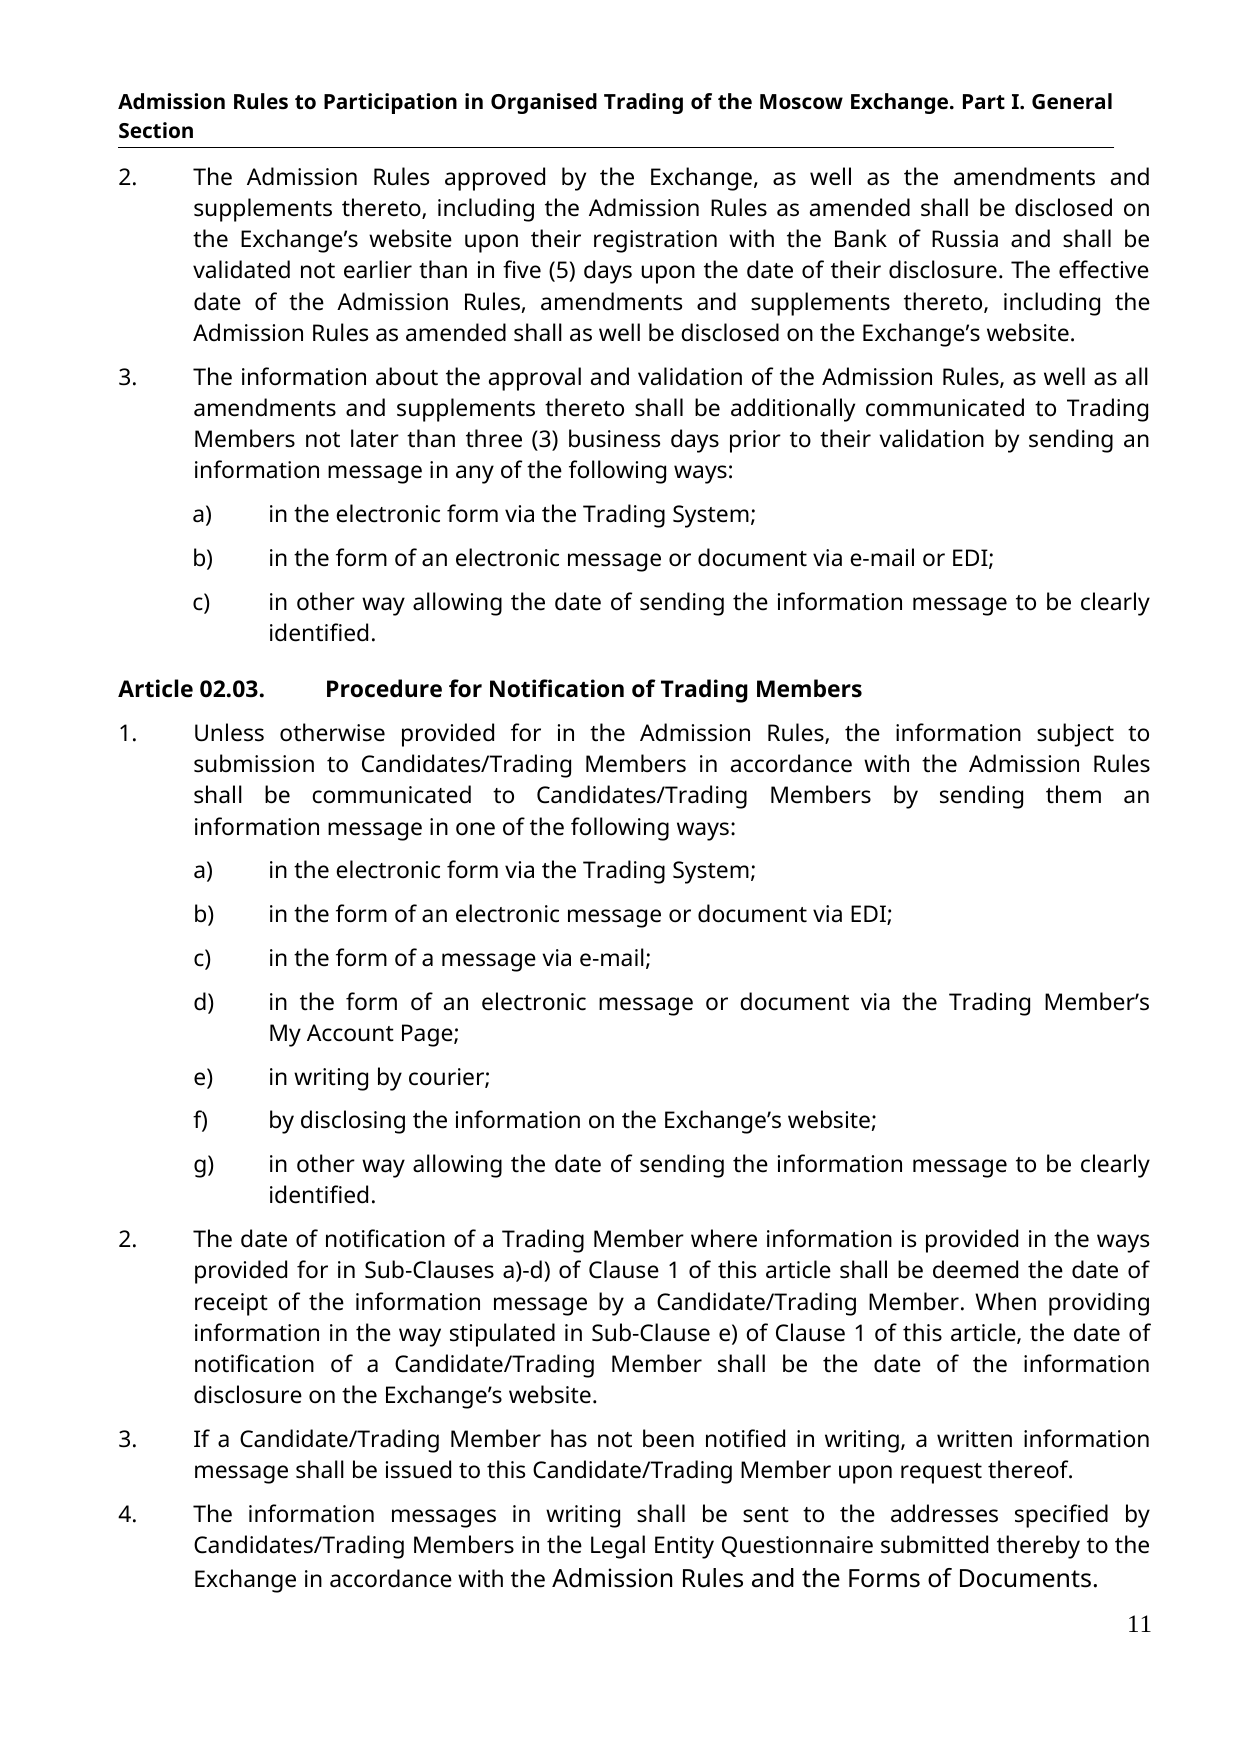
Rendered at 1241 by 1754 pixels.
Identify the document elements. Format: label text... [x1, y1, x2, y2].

list in the electronic form via the Trading System; [193, 854, 1152, 886]
list in other way allowing the date of sending the information message to be clearly identified. [192, 586, 1152, 648]
list The information about the approval and validation of the Admission Rules, as well as all amendments and supplements thereto shall be additionally communicated to Trading Members not later than three (3) business days prior to their validation by sending an information message in any of the following ways: [118, 361, 1152, 486]
list The information messages in writing shall be sent to the addresses specified by Candidates/Trading Members in the Legal Entity Questionnaire submitted thereby to the Exchange in accordance with the Admission Rules and the Forms of Documents. [118, 1498, 1152, 1594]
list in the form of a message via e-mail; [193, 942, 1152, 973]
list in the form of an electronic message or document via e-mail or EDI; [192, 542, 1152, 573]
list in the form of an electronic message or document via the Trading Member’s My Account Page; [193, 986, 1152, 1048]
list Unless otherwise provided for in the Admission Rules, the information subject to submission to Candidates/Trading Members in accordance with the Admission Rules shall be communicated to Candidates/Trading Members by sending them an information message in one of the following ways: [118, 717, 1152, 842]
subtitle Article 02.03. Procedure for Notification of Trading Members [118, 673, 1152, 704]
list in the form of an electronic message or document via EDI; [193, 898, 1152, 929]
list by disclosing the information on the Exchange’s website; [193, 1104, 1152, 1136]
list in the electronic form via the Trading System; [192, 498, 1152, 529]
list in other way allowing the date of sending the information message to be clearly identified. [193, 1148, 1152, 1211]
list The date of notification of a Trading Member where information is provided in the ways provided for in Sub-Clauses a)-d) of Clause 1 of this article shall be deemed the date of receipt of the information message by a Candidate/Trading Member. When providing information in the way stipulated in Sub-Clause e) of Clause 1 of this article, the date of notification of a Candidate/Trading Member shall be the date of the information disclosure on the Exchange’s website. [118, 1223, 1152, 1411]
list in writing by courier; [193, 1061, 1152, 1092]
list The Admission Rules approved by the Exchange, as well as the amendments and supplements thereto, including the Admission Rules as amended shall be disclosed on the Exchange’s website upon their registration with the Bank of Russia and shall be validated not earlier than in five (5) days upon the date of their disclosure. The effective date of the Admission Rules, amendments and supplements thereto, including the Admission Rules as amended shall as well be disclosed on the Exchange’s website. [118, 161, 1152, 348]
list If a Candidate/Trading Member has not been notified in writing, a written information message shall be issued to this Candidate/Trading Member upon request thereof. [118, 1423, 1152, 1486]
